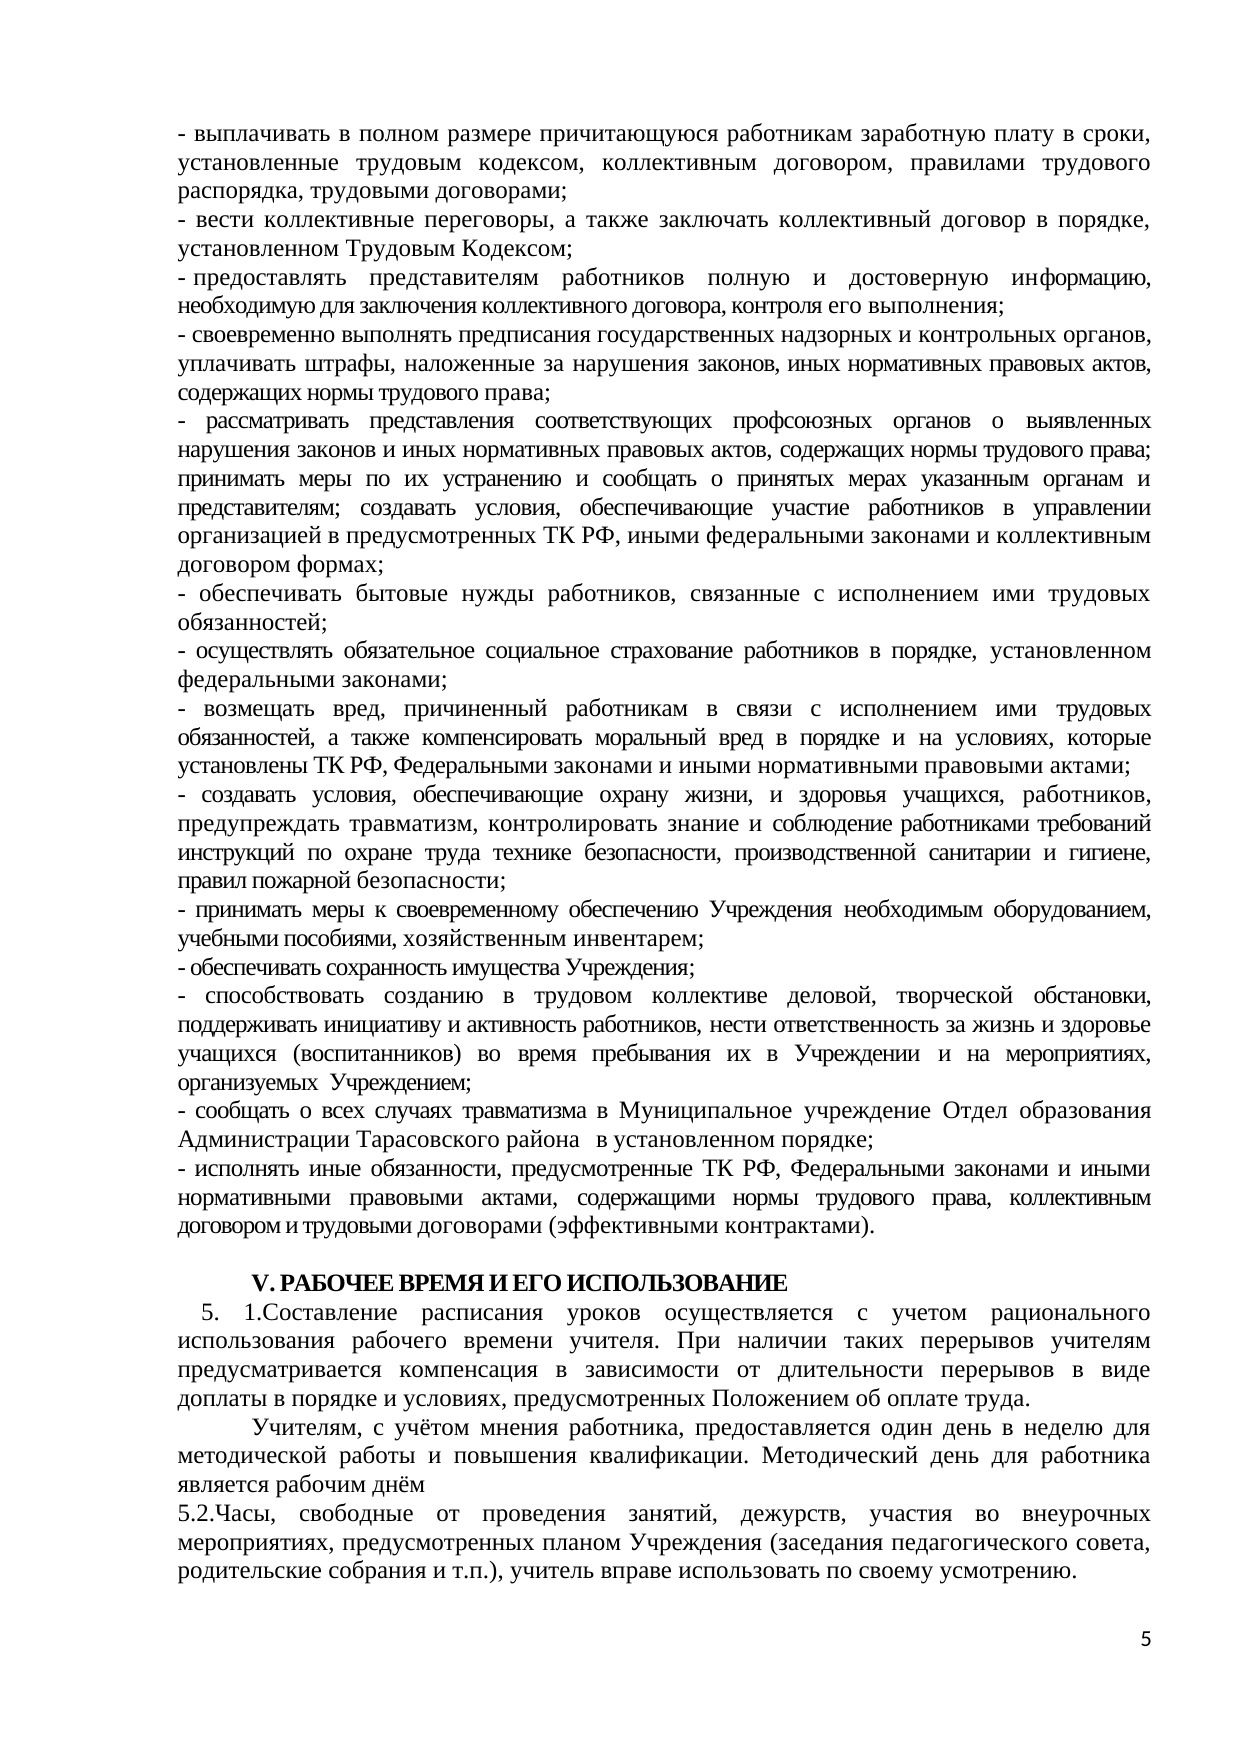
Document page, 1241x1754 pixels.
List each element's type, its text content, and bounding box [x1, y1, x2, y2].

text - принимать меры к своевременному обеспечению Учреждения необходимым оборудованием, учебными пособиями, хозяйственным инвентарем; [177, 894, 1152, 952]
text - создавать условия, обеспечивающие охрану жизни, и здоровья учащихся, работников, предупреждать травматизм, контролировать знание и соблюдение работниками требований инструкций по охране труда технике безопасности, производственной санитарии и гигиене, правил пожарной безопасности; [177, 779, 1152, 894]
text - сообщать о всех случаях травматизма в Муниципальное учреждение Отдел образования Администрации Тарасовского района в установленном порядке; [177, 1096, 1152, 1153]
text - вести коллективные переговоры, а также заключать коллективный договор в порядке, установленном Трудовым Кодексом; [177, 204, 1152, 262]
text - предоставлять представителям работников полную и достоверную информацию, необходимую для заключения коллективного договора, контроля его выполнения; [177, 262, 1152, 319]
text - обеспечивать сохранность имущества Учреждения; [177, 952, 1152, 981]
text - обеспечивать бытовые нужды работников, связанные с исполнением ими трудовых обязанностей; [177, 578, 1152, 636]
text - своевременно выполнять предписания государственных надзорных и контрольных органов, уплачивать штрафы, наложенные за нарушения законов, иных нормативных правовых актов, содержащих нормы трудового права; [177, 319, 1152, 406]
text - выплачивать в полном размере причитающуюся работникам заработную плату в сроки, установленные трудовым кодексом, коллективным договором, правилами трудового распорядка, трудовыми договорами; [177, 118, 1152, 204]
text V. РАБОЧЕЕ ВРЕМЯ И ЕГО ИСПОЛЬЗОВАНИЕ [177, 1268, 1152, 1297]
text - рассматривать представления соответствующих профсоюзных органов о выявленных нарушения законов и иных нормативных правовых актов, содержащих нормы трудового права; принимать меры по их устранению и сообщать о принятых мерах указанным органам и представителям; создавать условия, обеспечивающие участие работников в управлении организацией в предусмотренных ТК РФ, иными федеральными законами и коллективным договором формах; [177, 406, 1152, 578]
text - осуществлять обязательное социальное страхование работников в порядке, установленном федеральными законами; [177, 636, 1152, 693]
text - исполнять иные обязанности, предусмотренные ТК РФ, Федеральными законами и иными нормативными правовыми актами, содержащими нормы трудового права, коллективным договором и трудовыми договорами (эффективными контрактами). [177, 1153, 1152, 1239]
text - способствовать созданию в трудовом коллективе деловой, творческой обстановки, поддерживать инициативу и активность работников, нести ответственность за жизнь и здоровье учащихся (воспитанников) во время пребывания их в Учреждении и на мероприятиях, организуемых Учреждением; [177, 981, 1152, 1096]
text 5. 1.Составление расписания уроков осуществляется с учетом рационального использования рабочего времени учителя. При наличии таких перерывов учителям предусматривается компенсация в зависимости от длительности перерывов в виде доплаты в порядке и условиях, предусмотренных Положением об оплате труда. [177, 1297, 1152, 1412]
text - возмещать вред, причиненный работникам в связи с исполнением ими трудовых обязанностей, а также компенсировать моральный вред в порядке и на условиях, которые установлены ТК РФ, Федеральными законами и иными нормативными правовыми актами; [177, 693, 1152, 779]
text 5.2.Часы, свободные от проведения занятий, дежурств, участия во внеурочных мероприятиях, предусмотренных планом Учреждения (заседания педагогического совета, родительские собрания и т.п.), учитель вправе использовать по своему усмотрению. [177, 1498, 1152, 1584]
text Учителям, с учётом мнения работника, предоставляется один день в неделю для методической работы и повышения квалификации. Методический день для работника является рабочим днём [177, 1412, 1152, 1498]
